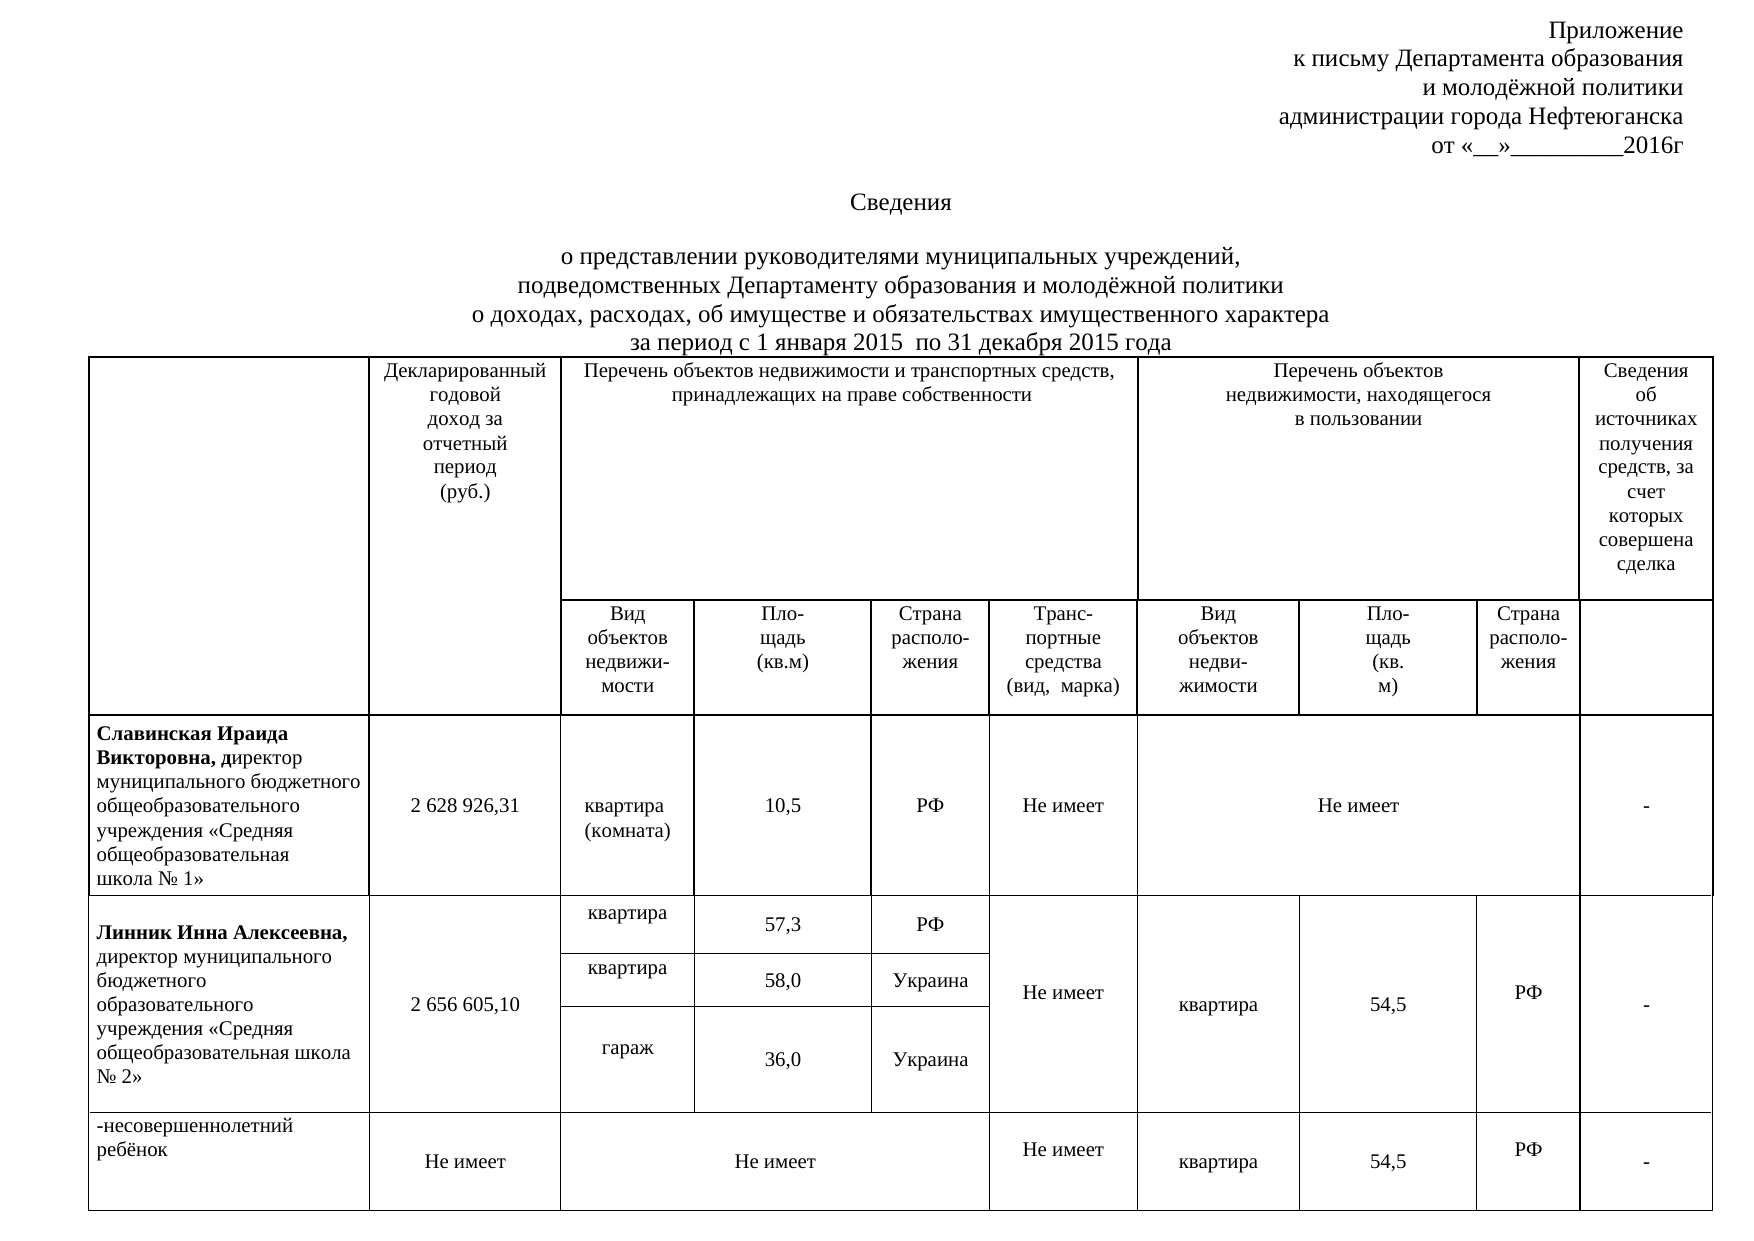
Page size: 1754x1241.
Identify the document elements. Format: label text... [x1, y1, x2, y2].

table_header [90, 358, 368, 714]
table_cell - [1581, 895, 1712, 1112]
text администрации города Нефтеюганска [118, 101, 1683, 130]
table_cell Вид объектов недви- жимости [1138, 601, 1298, 714]
table_header Декларированный годовой доход за отчетный период (руб.) [370, 358, 560, 714]
text подведомственных Департаменту образования и молодёжной политики [118, 270, 1683, 299]
table_cell [1581, 601, 1712, 714]
table_cell - [1581, 716, 1712, 895]
table_cell квартира [1138, 896, 1299, 1112]
text о доходах, расходах, об имуществе и обязательствах имущественного характера [118, 299, 1683, 327]
text и молодёжной политики [118, 72, 1683, 101]
table_cell 58,0 [695, 954, 871, 1006]
table_cell Вид объектов недвижи- мости [562, 601, 693, 714]
table_cell гараж [561, 1007, 694, 1112]
text от «__»_________2016г [118, 130, 1683, 158]
table_cell Украина [872, 954, 989, 1006]
table_cell квартира (комната) [561, 716, 693, 895]
text за период с 1 января 2015 по 31 декабря 2015 года [118, 327, 1683, 356]
table_cell Страна располо-жения [872, 601, 988, 714]
table_cell Не имеет [561, 1113, 989, 1209]
table_cell 36,0 [695, 1007, 871, 1112]
table_cell - [1581, 1112, 1712, 1209]
table_cell Пло- щадь (кв.м) [695, 601, 870, 714]
table_cell 2 656 605,10 [370, 896, 560, 1112]
table_cell Страна располо- жения [1478, 601, 1579, 714]
table_cell РФ [1477, 1113, 1579, 1209]
table_cell РФ [1477, 896, 1579, 1112]
table_cell Не имеет [370, 1113, 560, 1209]
table_cell Не имеет [990, 716, 1137, 895]
table_cell 10,5 [695, 716, 870, 895]
table_cell 57,3 [695, 896, 871, 952]
table_cell Славинская Ираида Викторовна, директор муниципального бюджетного общеобразовательного учреждения «Средняя общеобразовательная школа № 1» [90, 716, 368, 895]
table_cell Не имеет [990, 1113, 1137, 1209]
text о представлении руководителями муниципальных учреждений, [118, 241, 1683, 270]
text к письму Департамента образования [118, 43, 1683, 72]
table_cell РФ [872, 716, 989, 895]
table_header Перечень объектов недвижимости, находящегося в пользовании [1139, 358, 1578, 599]
table_cell 2 628 926,31 [370, 716, 560, 895]
table_cell 54,5 [1300, 896, 1476, 1112]
table_cell 54,5 [1300, 1113, 1476, 1209]
table_header Перечень объектов недвижимости и транспортных средств, принадлежащих на праве собственности [562, 358, 1137, 599]
table_cell квартира [1138, 1113, 1299, 1209]
text Приложение [118, 15, 1683, 43]
table_cell квартира [561, 954, 694, 1006]
text Сведения [118, 187, 1683, 216]
table_cell Линник Инна Алексеевна, директор муниципального бюджетного образовательного учреждения «Средняя общеобразовательная школа № 2» [89, 896, 369, 1112]
table_cell Украина [872, 1007, 989, 1112]
table_cell Пло- щадь (кв. м) [1300, 601, 1476, 714]
table_cell Транс- портные средства (вид, марка) [990, 601, 1136, 714]
table_cell РФ [872, 896, 989, 952]
table_header Сведения об источниках получения средств, за счет которых совершена сделка [1580, 358, 1712, 599]
table_cell квартира [561, 896, 694, 952]
table_cell Не имеет [1138, 716, 1579, 895]
table_cell -несовершеннолетний ребёнок [89, 1112, 369, 1209]
table_cell Не имеет [990, 896, 1137, 1112]
